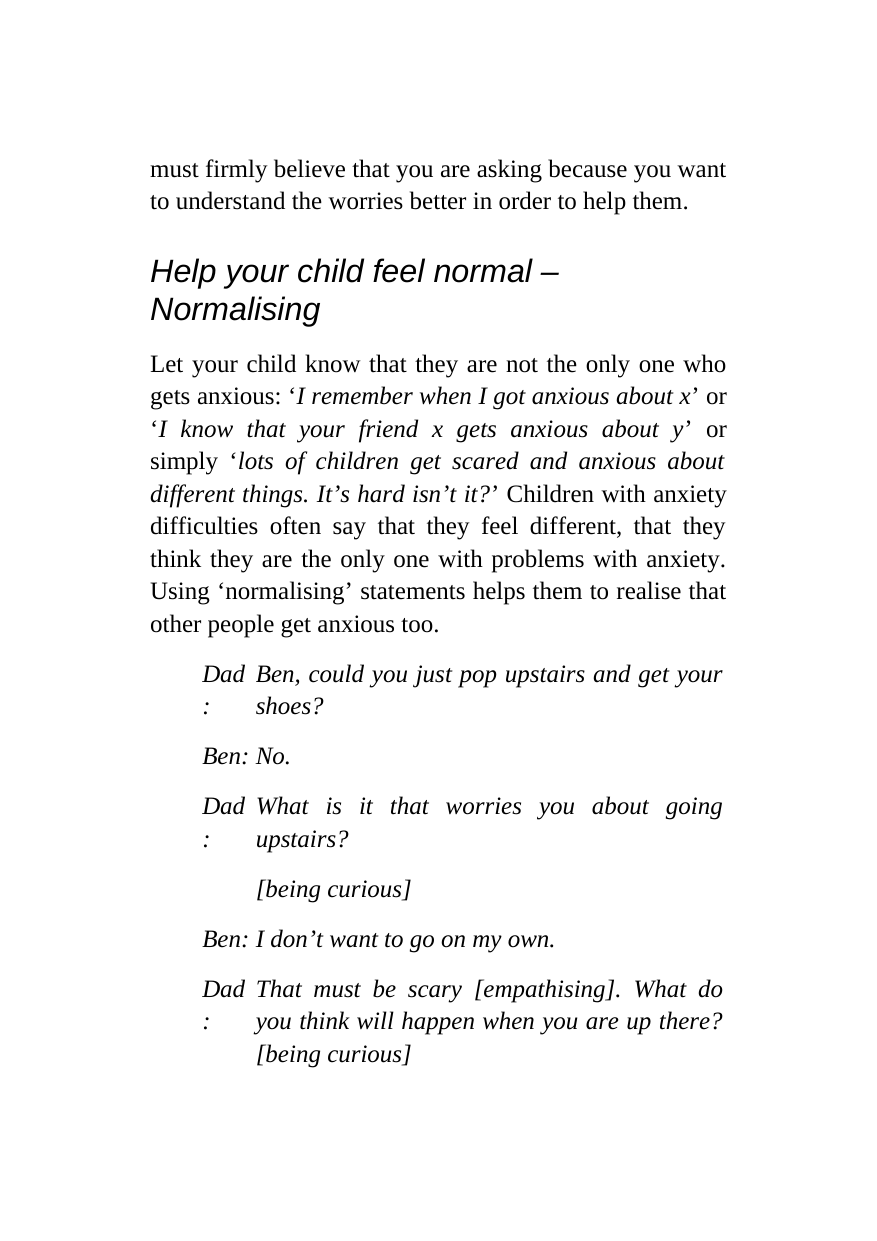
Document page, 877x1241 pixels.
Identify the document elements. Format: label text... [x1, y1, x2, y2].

table_cell No. [255, 720, 727, 770]
table_cell That must be scary [empathising]. What do you think will happen when you are up there? [being curious] [255, 953, 727, 1067]
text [150, 150, 727, 215]
table_cell Ben: [151, 903, 254, 952]
table_cell Ben: [151, 720, 254, 770]
subtitle Help your child feel normal – Normalising [150, 250, 727, 327]
text Let your child know that they are not the only one who gets anxious: ‘I remember when I got anxious about x’ or ‘I know that your friend x gets anxious about y’ or simply ‘lots of children get scared and anxious about different things. It’s hard isn’t it?’ Children with anxiety difficulties often say that they feel different, that they think they are the only one with problems with anxiety. Using ‘normalising’ statements helps them to realise that other people get anxious too. [150, 345, 727, 637]
table_cell I don’t want to go on my own. [255, 903, 727, 952]
table_cell Dad: [151, 953, 254, 1067]
table_cell Dad: [151, 770, 254, 902]
table_header Ben, could you just pop upstairs and get your shoes? [255, 638, 727, 720]
table_header Dad: [151, 638, 254, 720]
table_cell What is it that worries you about going upstairs? [being curious] [255, 770, 727, 902]
